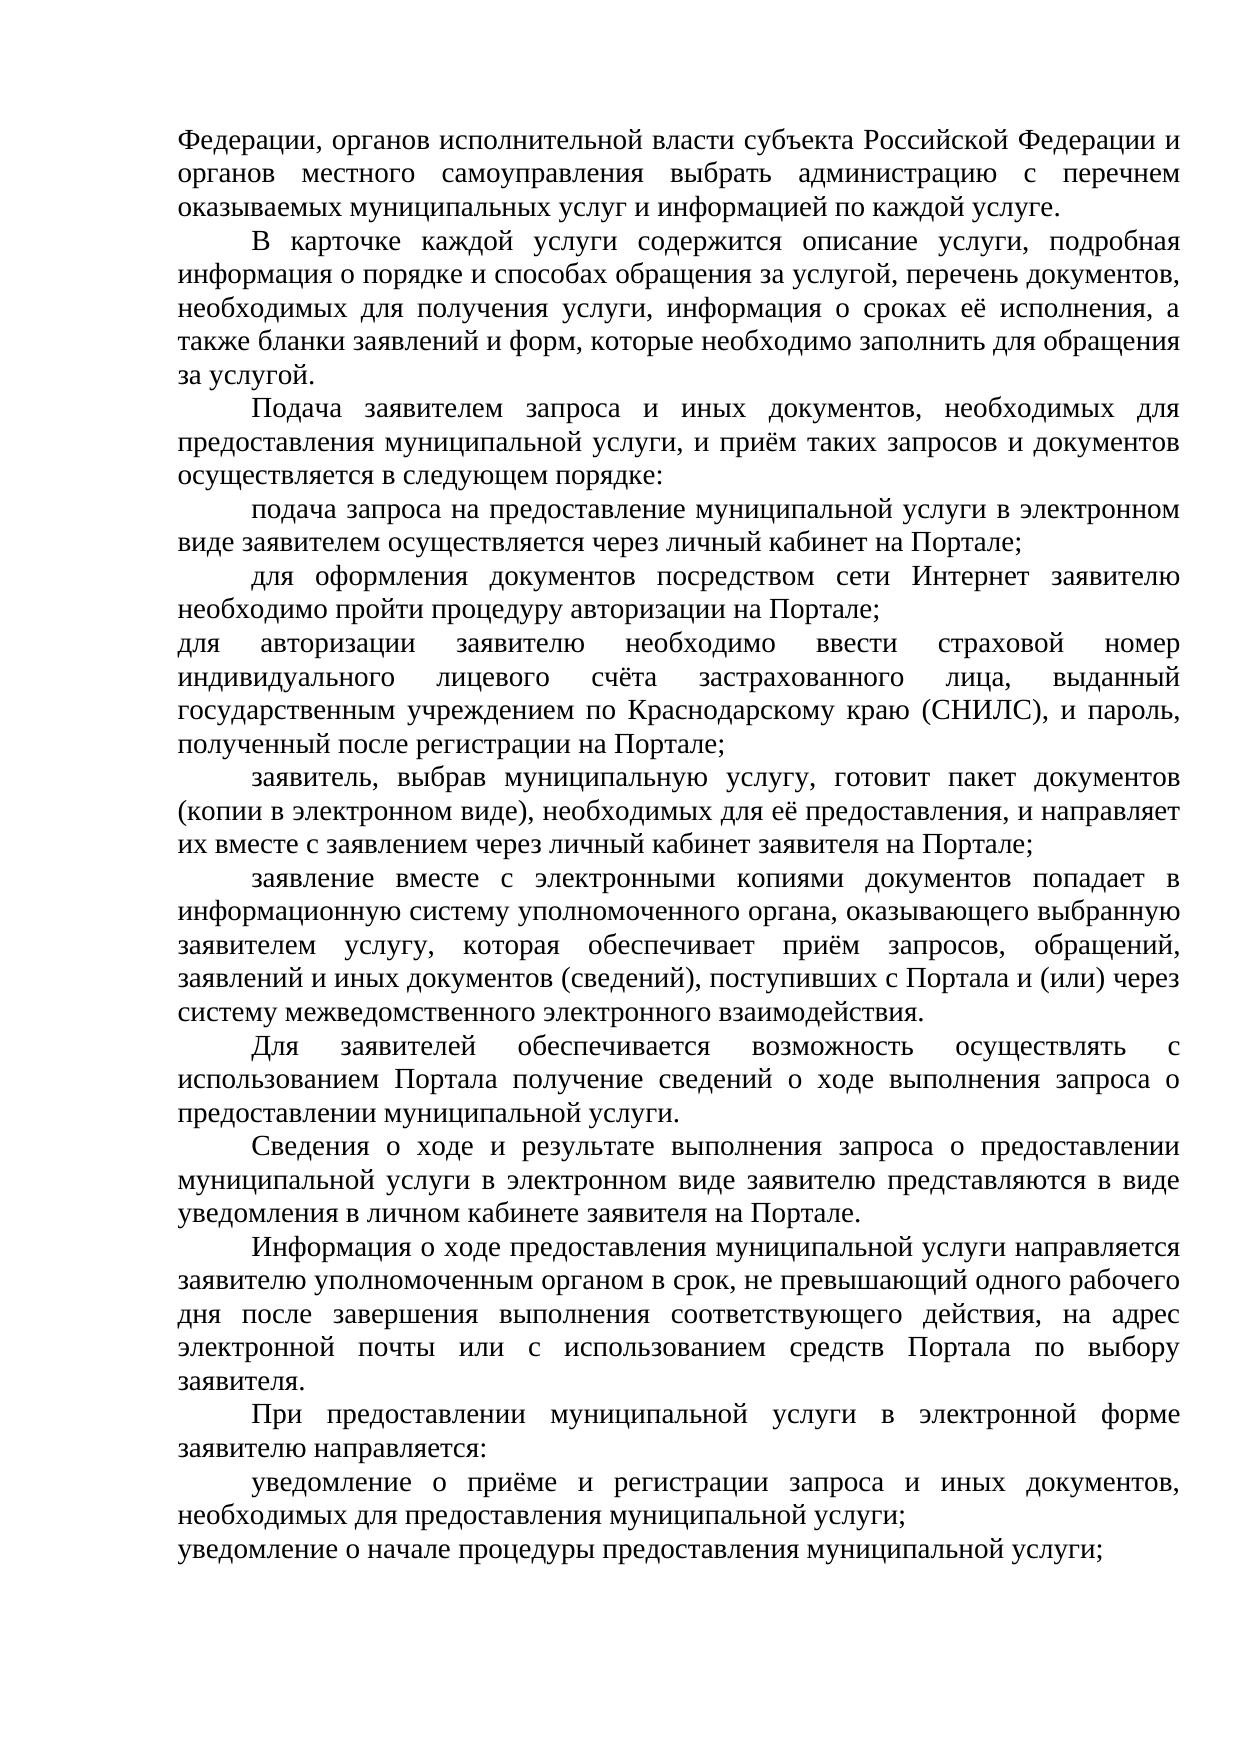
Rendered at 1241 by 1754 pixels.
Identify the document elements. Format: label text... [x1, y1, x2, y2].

text для оформления документов посредством сети Интернет заявителю необходимо пройти процедуру авторизации на Портале; [177, 558, 1181, 625]
text заявление вместе с электронными копиями документов попадает в информационную систему уполномоченного органа, оказывающего выбранную заявителем услугу, которая обеспечивает приём запросов, обращений, заявлений и иных документов (сведений), поступивших с Портала и (или) через систему межведомственного электронного взаимодействия. [177, 860, 1181, 1028]
text При предоставлении муниципальной услуги в электронной форме заявителю направляется: [177, 1397, 1181, 1464]
text Подача заявителем запроса и иных документов, необходимых для предоставления муниципальной услуги, и приём таких запросов и документов осуществляется в следующем порядке: [177, 390, 1181, 491]
text Информация о ходе предоставления муниципальной услуги направляется заявителю уполномоченным органом в срок, не превышающий одного рабочего дня после завершения выполнения соответствующего действия, на адрес электронной почты или с использованием средств Портала по выбору заявителя. [177, 1229, 1181, 1397]
text заявитель, выбрав муниципальную услугу, готовит пакет документов (копии в электронном виде), необходимых для её предоставления, и направляет их вместе с заявлением через личный кабинет заявителя на Портале; [177, 759, 1181, 860]
text Сведения о ходе и результате выполнения запроса о предоставлении муниципальной услуги в электронном виде заявителю представляются в виде уведомления в личном кабинете заявителя на Портале. [177, 1128, 1181, 1229]
text В карточке каждой услуги содержится описание услуги, подробная информация о порядке и способах обращения за услугой, перечень документов, необходимых для получения услуги, информация о сроках её исполнения, а также бланки заявлений и форм, которые необходимо заполнить для обращения за услугой. [177, 223, 1181, 390]
text для авторизации заявителю необходимо ввести страховой номер индивидуального лицевого счёта застрахованного лица, выданный государственным учреждением по Краснодарскому краю (СНИЛС), и пароль, полученный после регистрации на Портале; [177, 625, 1181, 759]
text уведомление о начале процедуры предоставления муниципальной услуги; [177, 1531, 1181, 1564]
text подача запроса на предоставление муниципальной услуги в электронном виде заявителем осуществляется через личный кабинет на Портале; [177, 491, 1181, 558]
text Для заявителей обеспечивается возможность осуществлять с использованием Портала получение сведений о ходе выполнения запроса о предоставлении муниципальной услуги. [177, 1028, 1181, 1128]
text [177, 122, 1181, 223]
text уведомление о приёме и регистрации запроса и иных документов, необходимых для предоставления муниципальной услуги; [177, 1464, 1181, 1531]
